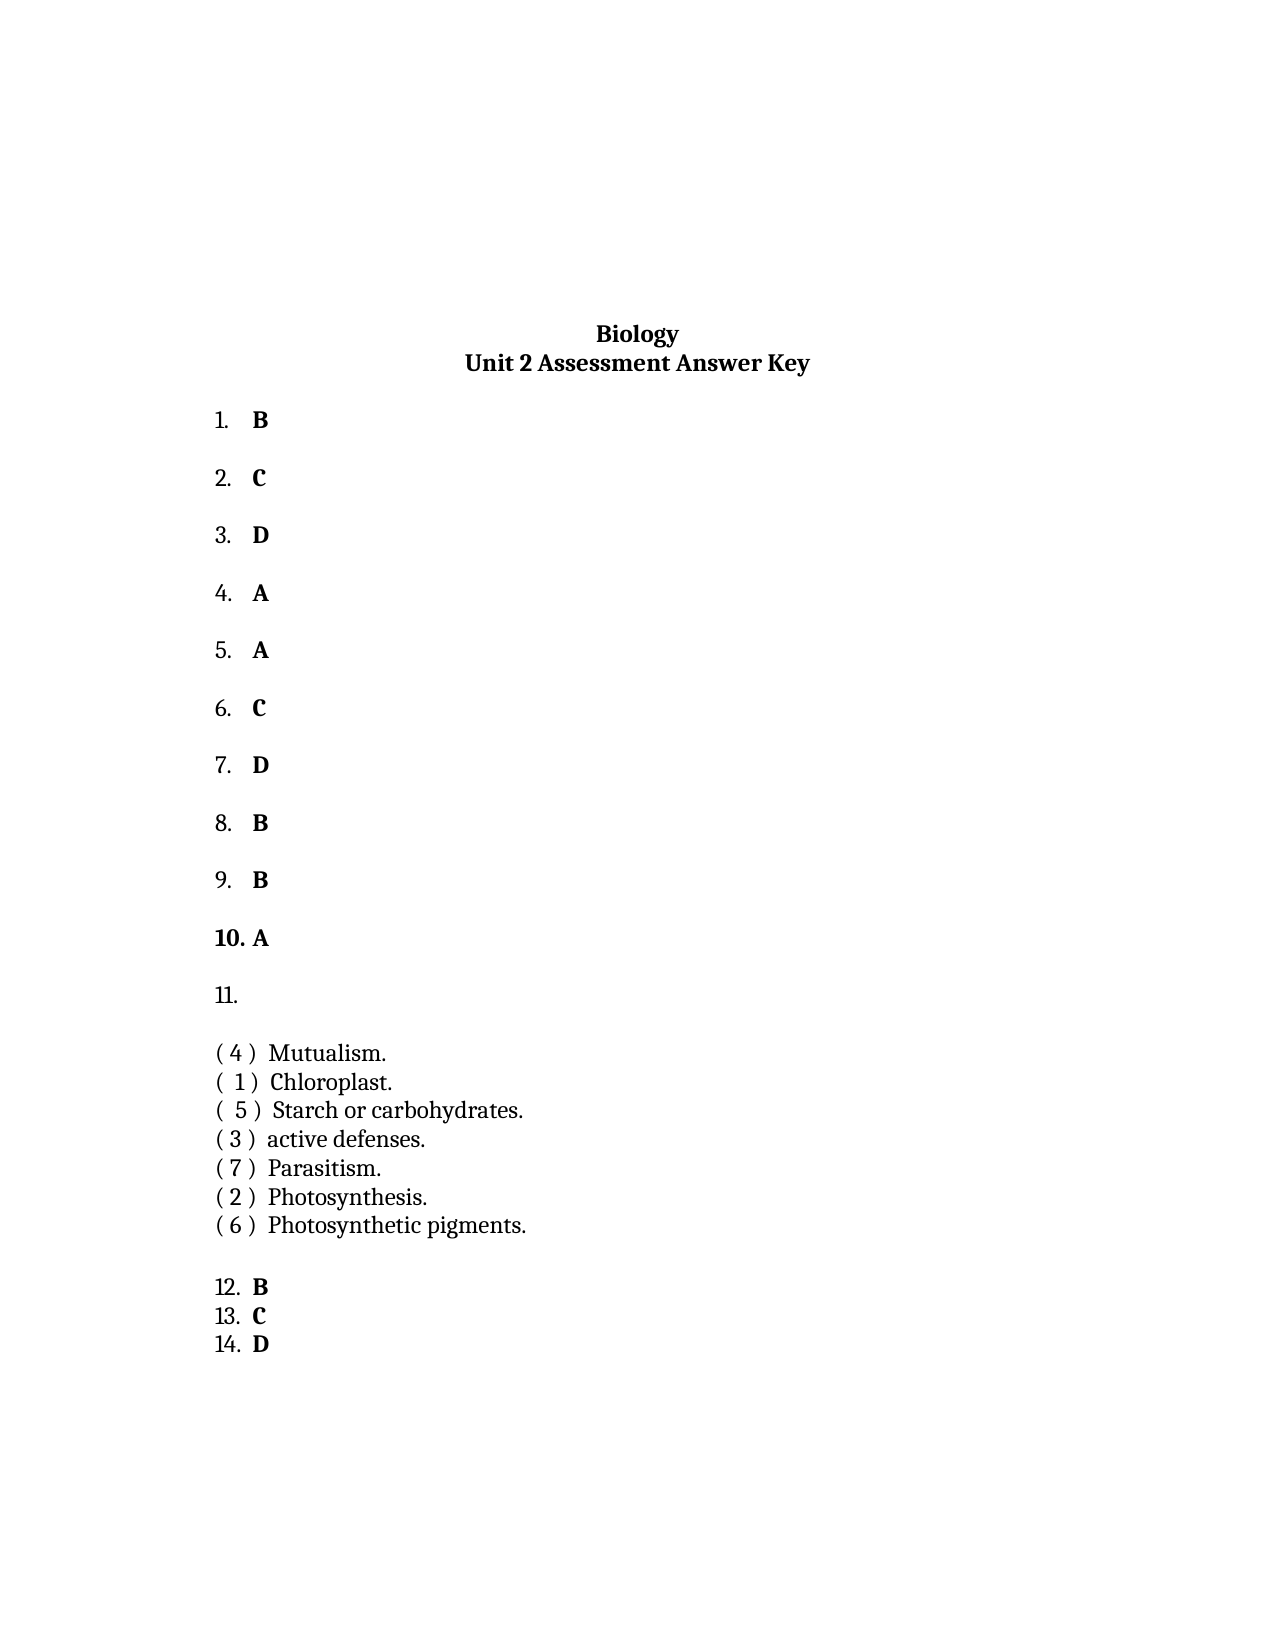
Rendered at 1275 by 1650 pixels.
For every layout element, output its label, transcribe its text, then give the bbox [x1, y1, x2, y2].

list A [215, 579, 1098, 608]
list C [215, 464, 1098, 493]
list D [215, 1330, 1098, 1359]
list B [215, 406, 1098, 435]
list B [215, 866, 1098, 895]
list A [215, 636, 1098, 665]
list B [215, 1273, 1098, 1302]
list A [215, 924, 1098, 953]
list C [215, 694, 1098, 723]
list C [215, 1302, 1098, 1330]
table_header ( 4 ) Mutualism. ( 1 ) Chloroplast. ( 5 ) Starch or carbohydrates. ( 3 ) active defenses. ( 7 ) Parasitism. ( 2 ) Photosynthesis. ( 6 ) Photosynthetic pigments. [204, 1039, 1074, 1244]
list D [215, 521, 1098, 550]
text Biology [177, 320, 1098, 349]
text Unit 2 Assessment Answer Key [177, 349, 1098, 378]
list B [215, 809, 1098, 838]
list D [215, 751, 1098, 780]
